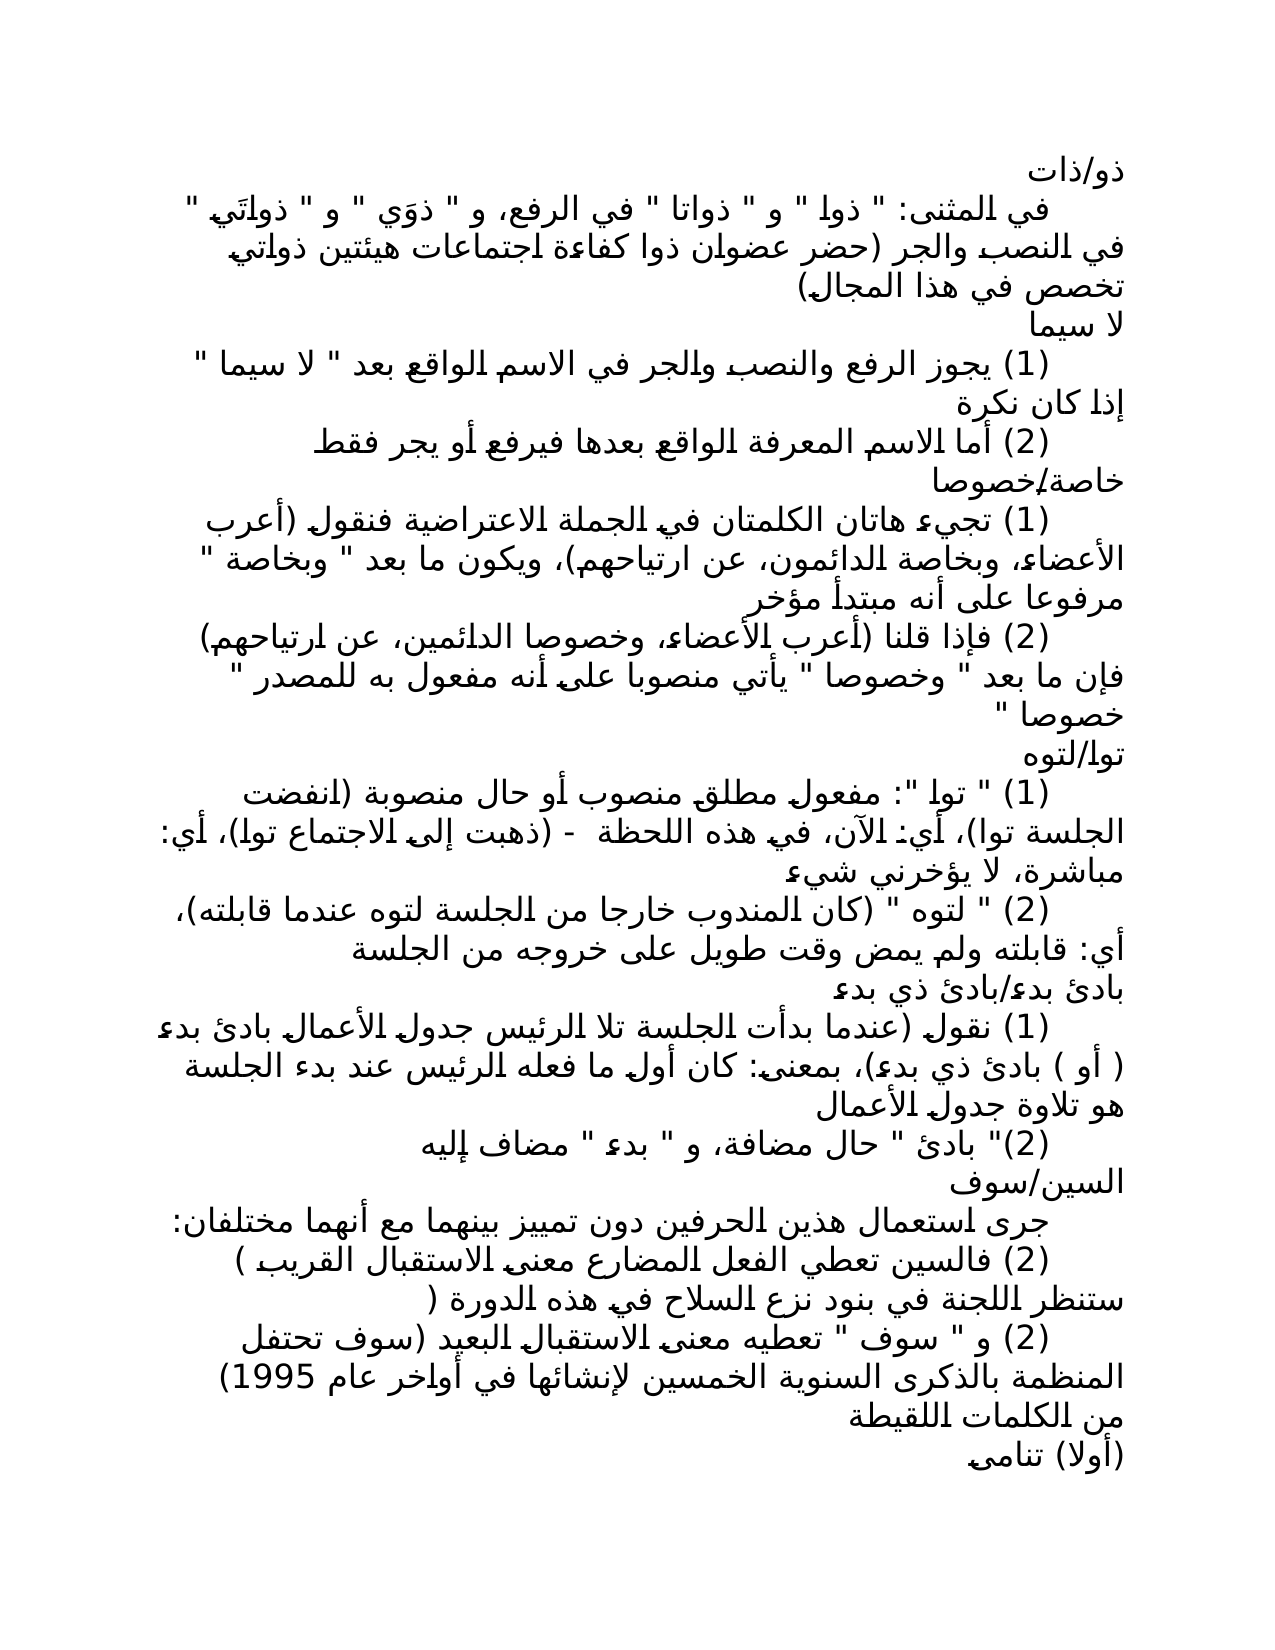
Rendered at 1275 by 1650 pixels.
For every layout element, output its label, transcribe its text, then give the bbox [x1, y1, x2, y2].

text لا سيما [150, 306, 1125, 345]
text (1) يجوز الرفع والنصب والجر في الاسم الواقع بعد " لا سيما " إذا كان نكرة [150, 345, 1125, 423]
text (1) تجيء هاتان الكلمتان في الجملة الاعتراضية فنقول (أعرب الأعضاء، وبخاصة الدائمون، عن ارتياحهم)، ويكون ما بعد " وبخاصة " مرفوعا على أنه مبتدأ مؤخر [150, 501, 1125, 617]
subtitle خاصة/خصوصا [150, 462, 1125, 501]
text (2)" بادئ " حال مضافة، و " بدء " مضاف إليه [150, 1124, 1125, 1163]
text (2) فإذا قلنا (أعرب الأعضاء، وخصوصا الدائمين، عن ارتياحهم) فإن ما بعد " وخصوصا " يأتي منصوبا على أنه مفعول به للمصدر " خصوصا " [150, 617, 1125, 734]
text (1) " توا ": مفعول مطلق منصوب أو حال منصوبة (انفضت الجلسة توا)، أي: الآن، في هذه اللحظة - (ذهبت إلى الاجتماع توا)، أي: مباشرة، لا يؤخرني شيء [150, 773, 1125, 890]
text (1) نقول (عندما بدأت الجلسة تلا الرئيس جدول الأعمال بادئ بدء ( أو ) بادئ ذي بدء)، بمعنى: كان أول ما فعله الرئيس عند بدء الجلسة هو تلاوة جدول الأعمال [150, 1007, 1125, 1124]
subtitle من الكلمات اللقيطة [150, 1397, 1125, 1436]
text (2) و " سوف " تعطيه معنى الاستقبال البعيد (سوف تحتفل المنظمة بالذكرى السنوية الخمسين لإنشائها في أواخر عام 1995) [150, 1319, 1125, 1397]
text جرى استعمال هذين الحرفين دون تمييز بينهما مع أنهما مختلفان: [150, 1202, 1125, 1241]
subtitle السين/سوف [150, 1163, 1125, 1202]
text (2) فالسين تعطي الفعل المضارع معنى الاستقبال القريب ) ستنظر اللجنة في بنود نزع السلاح في هذه الدورة ( [150, 1241, 1125, 1319]
text توا/لتوه [150, 734, 1125, 773]
subtitle ذو/ذات [150, 150, 1125, 189]
text في المثنى: " ذوا " و " ذواتا " في الرفع، و " ذوَي " و " ذواتَي " في النصب والجر (حضر عضوان ذوا كفاءة اجتماعات هيئتين ذواتي تخصص في هذا المجال) [150, 189, 1125, 306]
text (2) أما الاسم المعرفة الواقع بعدها فيرفع أو يجر فقط [150, 423, 1125, 462]
text (2) " لتوه " (كان المندوب خارجا من الجلسة لتوه عندما قابلته)، أي: قابلته ولم يمض وقت طويل على خروجه من الجلسة [150, 890, 1125, 968]
text (أولا) تنامى [150, 1436, 1125, 1474]
subtitle بادئ بدء/بادئ ذي بدء [150, 968, 1125, 1007]
